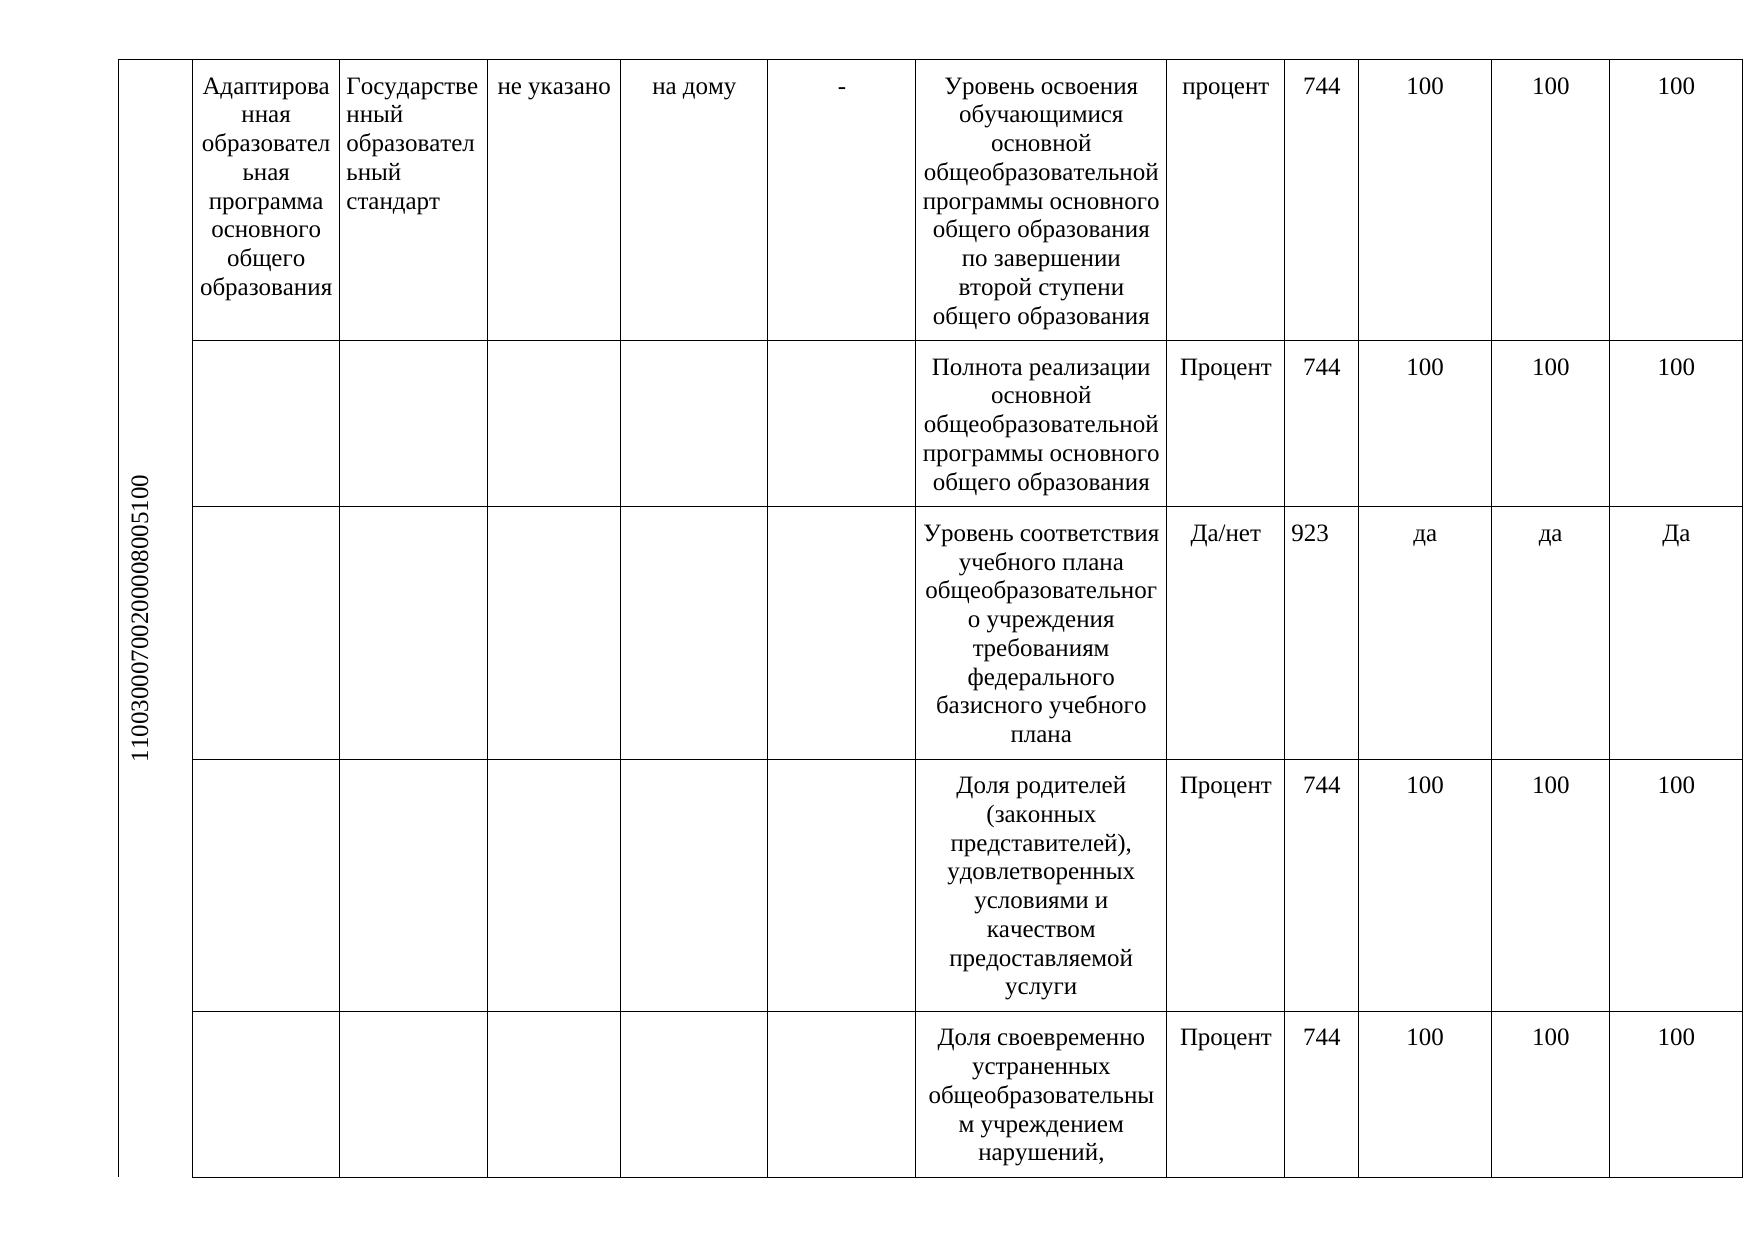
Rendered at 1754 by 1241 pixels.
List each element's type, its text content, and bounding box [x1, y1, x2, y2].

table_cell 100 [1492, 341, 1609, 506]
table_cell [916, 1012, 1166, 1177]
table_cell [488, 507, 620, 758]
table_cell 744 [1285, 60, 1358, 340]
table_cell [340, 760, 487, 1011]
table_cell 11003000700200008005100 [119, 60, 192, 1177]
table_cell да [1359, 507, 1491, 758]
table_cell Государственный образовательный стандарт [340, 60, 487, 340]
table_cell [488, 1012, 620, 1177]
table_cell 923 [1285, 507, 1358, 758]
table_cell 100 [1492, 760, 1609, 1011]
table_cell Процент [1167, 1012, 1284, 1177]
table_cell 100 [1492, 1012, 1609, 1177]
table_cell 100 [1359, 60, 1491, 340]
table_cell Адаптированная образовательная программа основного общего образования [193, 60, 339, 340]
table_cell 100 [1610, 60, 1742, 340]
table_cell 100 [1492, 60, 1609, 340]
table_cell [193, 1012, 339, 1177]
table_cell 100 [1359, 1012, 1491, 1177]
table_cell на дому [621, 60, 767, 340]
table_cell 100 [1610, 760, 1742, 1011]
table_cell [340, 1012, 487, 1177]
table_cell [193, 507, 339, 758]
table_cell [621, 1012, 767, 1177]
table_cell да [1492, 507, 1609, 758]
table_cell [340, 507, 487, 758]
table_cell [768, 341, 915, 506]
table_cell [621, 507, 767, 758]
table_cell процент [1167, 60, 1284, 340]
table_cell [193, 341, 339, 506]
table_cell [488, 341, 620, 506]
table_cell [768, 1012, 915, 1177]
table_cell [340, 341, 487, 506]
table_cell 744 [1285, 1012, 1358, 1177]
table_cell 100 [1359, 760, 1491, 1011]
table_cell Уровень соответствия учебного плана общеобразовательного учреждения требованиям федерального базисного учебного плана [916, 507, 1166, 758]
table_cell Да [1610, 507, 1742, 758]
table_cell 744 [1285, 760, 1358, 1011]
table_cell [621, 760, 767, 1011]
table_cell 744 [1285, 341, 1358, 506]
table_cell не указано [488, 60, 620, 340]
table_cell Процент [1167, 341, 1284, 506]
table_cell [488, 760, 620, 1011]
table_cell Доля родителей (законных представителей), удовлетворенных условиями и качеством предоставляемой услуги [916, 760, 1166, 1011]
table_cell Да/нет [1167, 507, 1284, 758]
table_cell [768, 760, 915, 1011]
table_cell Полнота реализации основной общеобразовательной программы основного общего образования [916, 341, 1166, 506]
table_cell 100 [1359, 341, 1491, 506]
table_cell Уровень освоения обучающимися основной общеобразовательной программы основного общего образования по завершении второй ступени общего образования [916, 60, 1166, 340]
table_cell [193, 760, 339, 1011]
table_cell 100 [1610, 1012, 1742, 1177]
table_cell [621, 341, 767, 506]
table_cell - [768, 60, 915, 340]
table_cell 100 [1610, 341, 1742, 506]
table_cell Процент [1167, 760, 1284, 1011]
table_cell [768, 507, 915, 758]
